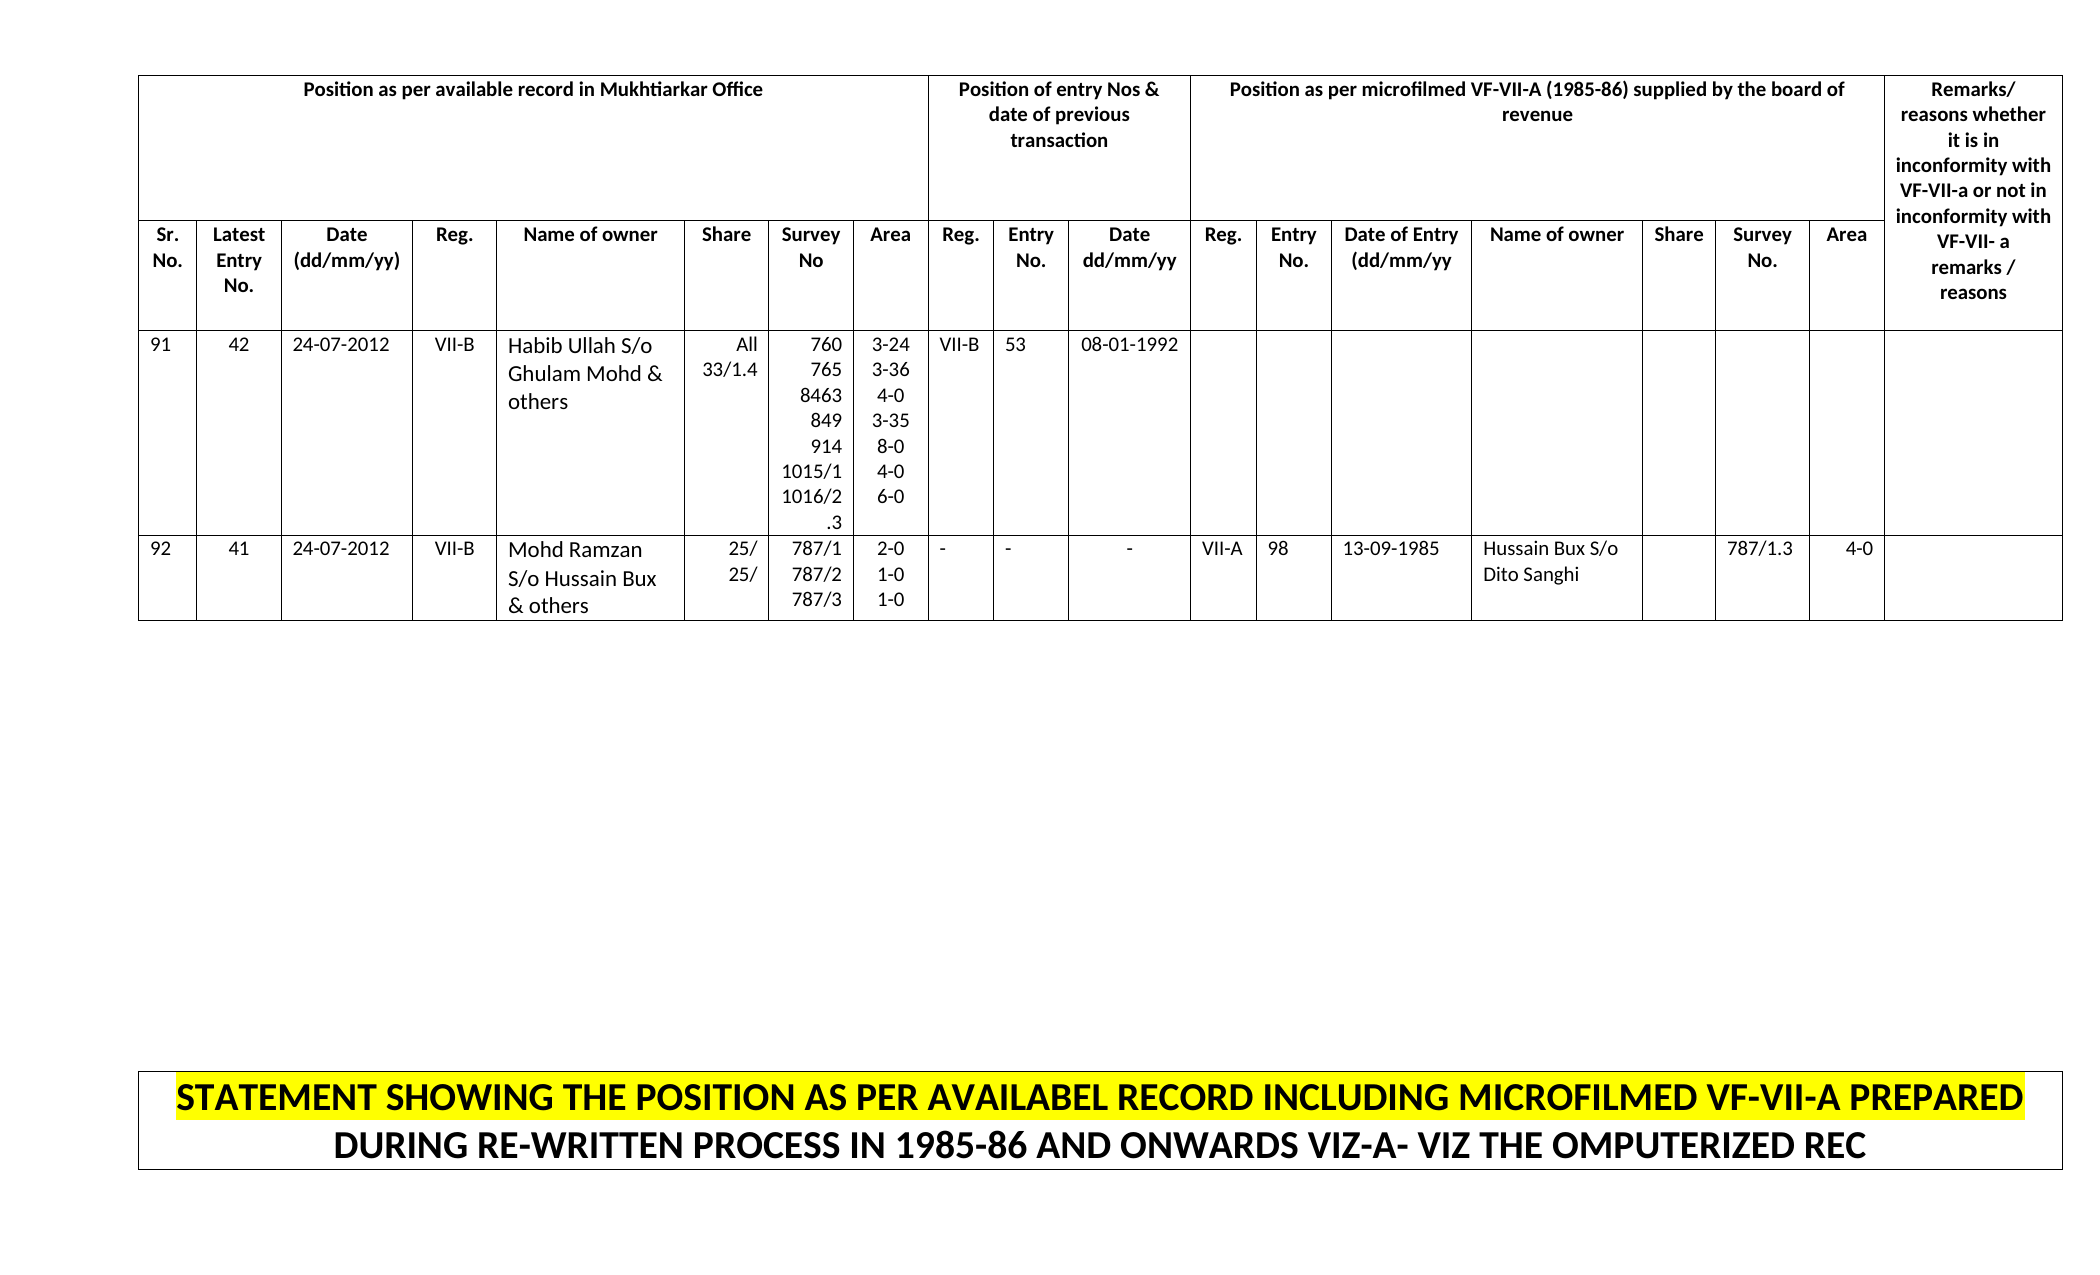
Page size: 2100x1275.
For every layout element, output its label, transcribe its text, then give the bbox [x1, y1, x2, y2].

table_cell Reg. [929, 221, 993, 330]
table_cell [1332, 331, 1471, 534]
table_cell [1257, 331, 1331, 534]
table_cell [1810, 331, 1884, 534]
table_cell 760 765 8463 849 914 1015/1 1016/2.3 [769, 331, 853, 534]
table_cell Remarks/ reasons whether it is in inconformity with VF-VII-a or not in inconformity with VF-VII- a remarks / reasons [1885, 76, 2062, 330]
table_cell 24-07-2012 [282, 536, 412, 620]
table_cell Date of Entry (dd/mm/yy [1332, 221, 1471, 330]
table_cell VII-B [413, 536, 496, 620]
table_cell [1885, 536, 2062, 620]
table_cell 24-07-2012 [282, 331, 412, 534]
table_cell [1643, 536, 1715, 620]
table_cell Latest Entry No. [197, 221, 281, 330]
table_cell Date (dd/mm/yy) [282, 221, 412, 330]
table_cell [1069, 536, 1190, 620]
table_cell 92 [139, 536, 196, 620]
table_cell [1191, 331, 1256, 534]
table_cell Area [1810, 221, 1884, 330]
table_cell [1472, 331, 1642, 534]
table_cell Mohd Ramzan S/o Hussain Bux & others [497, 536, 684, 620]
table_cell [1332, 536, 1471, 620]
table_cell Name of owner [1472, 221, 1642, 330]
table_cell [1716, 331, 1809, 534]
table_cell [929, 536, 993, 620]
table_cell Entry No. [994, 221, 1068, 330]
table_cell Position as per microfilmed VF-VII-A (1985-86) supplied by the board of revenue [1191, 76, 1884, 220]
table_cell 53 [994, 331, 1068, 534]
table_cell VII-B [413, 331, 496, 534]
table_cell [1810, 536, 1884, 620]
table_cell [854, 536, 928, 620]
table_cell 41 [197, 536, 281, 620]
table_cell 42 [197, 331, 281, 534]
table_cell Position as per available record in Mukhtiarkar Office [139, 76, 928, 220]
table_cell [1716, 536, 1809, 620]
table_cell 08-01-1992 [1069, 331, 1190, 534]
table_cell Share [1643, 221, 1715, 330]
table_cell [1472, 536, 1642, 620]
table_cell Position of entry Nos & date of previous transaction [929, 76, 1190, 220]
table_cell Sr. No. [139, 221, 196, 330]
table_cell [1885, 331, 2062, 534]
table_cell 25/ 25/ [685, 536, 768, 620]
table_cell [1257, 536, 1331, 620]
table_cell Entry No. [1257, 221, 1331, 330]
table_cell [1643, 331, 1715, 534]
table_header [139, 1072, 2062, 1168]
table_cell 91 [139, 331, 196, 534]
table_cell VII-B [929, 331, 993, 534]
table_cell Share [685, 221, 768, 330]
table_cell Date dd/mm/yy [1069, 221, 1190, 330]
table_cell Habib Ullah S/o Ghulam Mohd & others [497, 331, 684, 534]
table_cell Reg. [1191, 221, 1256, 330]
table_cell 3-24 3-36 4-0 3-35 8-0 4-0 6-0 [854, 331, 928, 534]
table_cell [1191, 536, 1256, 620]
table_cell Reg. [413, 221, 496, 330]
table_cell Survey No. [1716, 221, 1809, 330]
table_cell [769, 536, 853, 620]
table_cell Survey No [769, 221, 853, 330]
table_cell All 33/1.4 [685, 331, 768, 534]
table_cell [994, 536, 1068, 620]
table_cell Area [854, 221, 928, 330]
table_cell Name of owner [497, 221, 684, 330]
